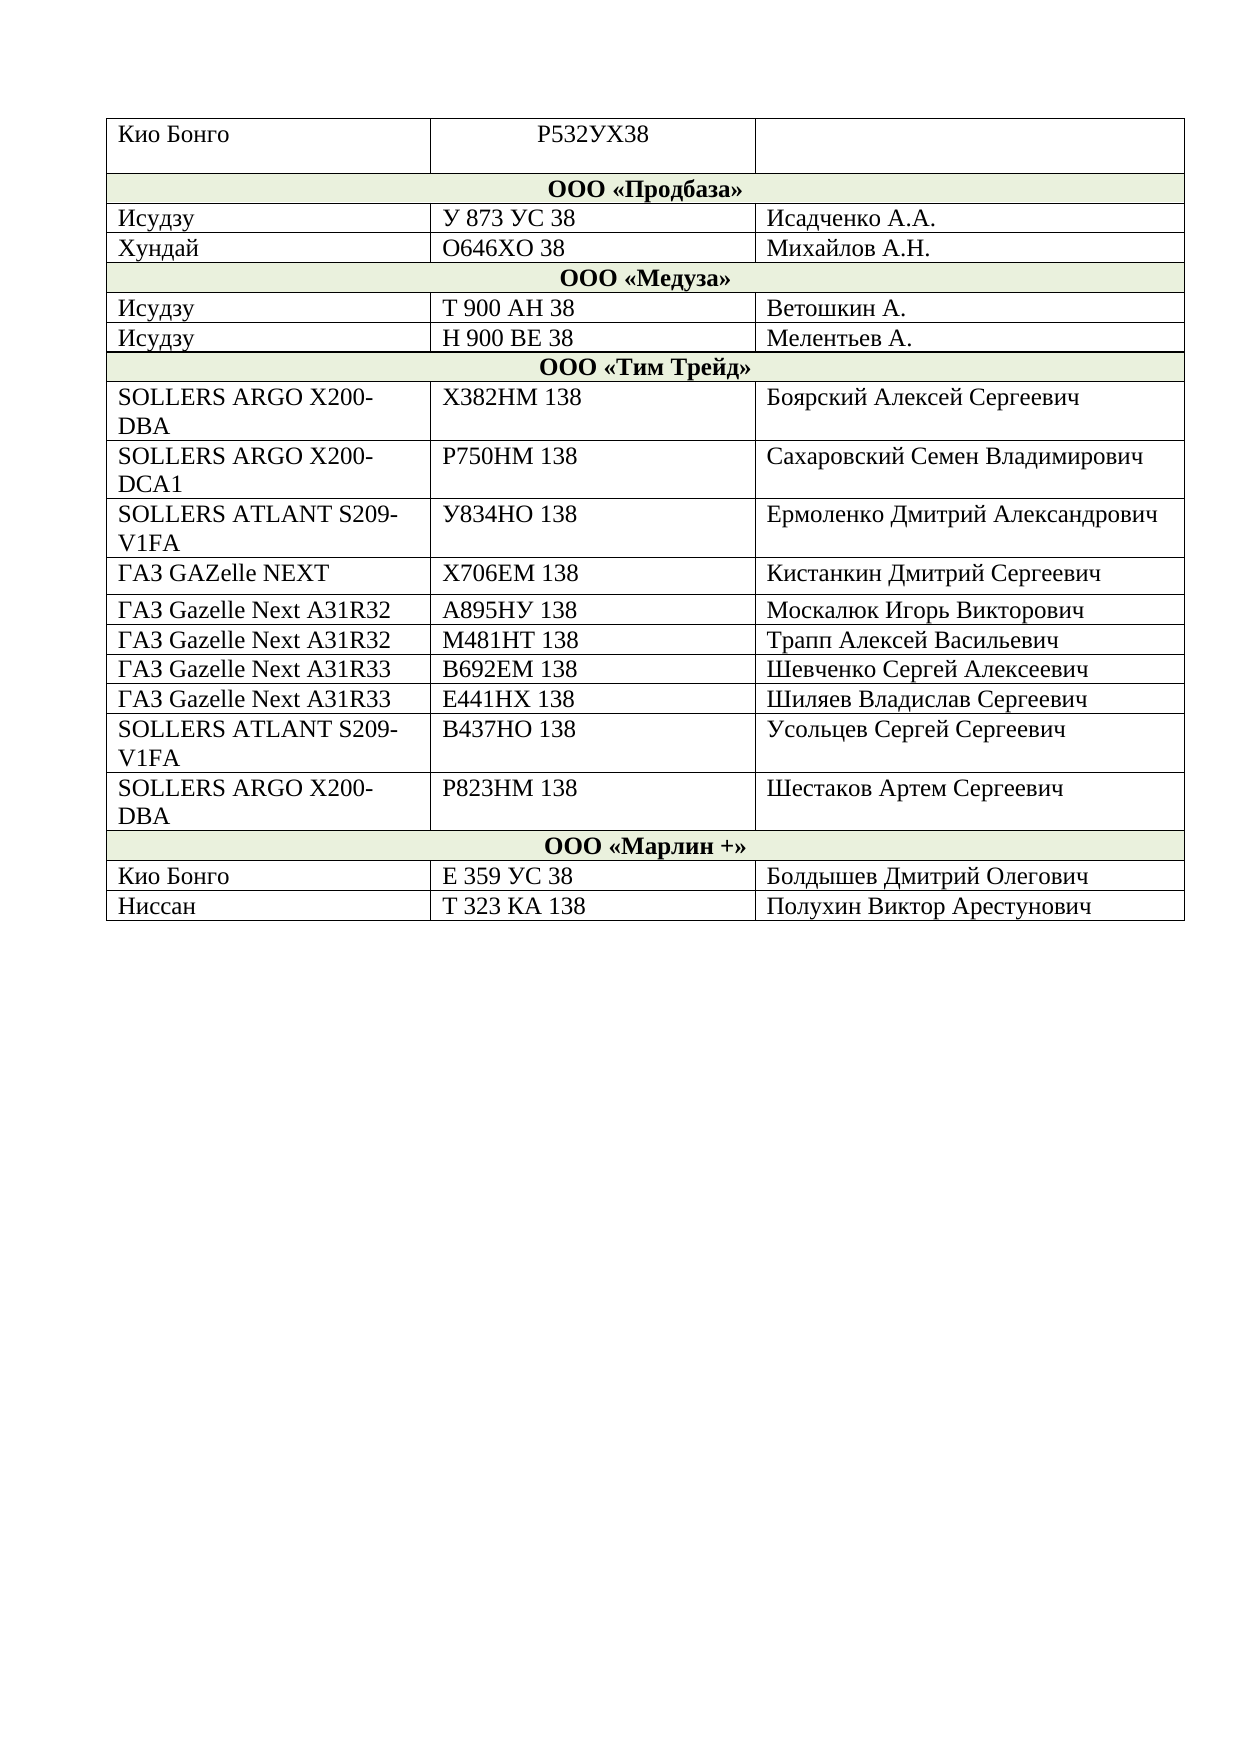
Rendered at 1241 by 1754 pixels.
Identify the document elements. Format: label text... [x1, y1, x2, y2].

table_cell ГАЗ Gazelle Next A31R33 [107, 684, 430, 713]
table_cell Т 323 КА 138 [431, 891, 755, 919]
table_cell Кио Бонго [107, 119, 430, 173]
table_cell Шевченко Сергей Алексеевич [756, 655, 1184, 683]
table_cell Полухин Виктор Арестунович [756, 891, 1184, 919]
table_cell ООО «Тим Трейд» [107, 353, 1184, 381]
table_cell Кио Бонго [107, 861, 430, 890]
table_cell Исудзу [107, 293, 430, 322]
table_cell О646ХО 38 [431, 233, 755, 262]
table_cell ГАЗ GAZelle NEXT [107, 558, 430, 594]
table_cell У834НО 138 [431, 499, 755, 557]
table_cell Ермоленко Дмитрий Александрович [756, 499, 1184, 557]
table_cell Ниссан [107, 891, 430, 919]
table_cell SOLLERS ARGO X200-DBA [107, 773, 430, 830]
table_cell Исадченко А.А. [756, 204, 1184, 232]
table_cell Р750НМ 138 [431, 441, 755, 498]
table_cell ООО «Медуза» [107, 263, 1184, 292]
table_cell Трапп Алексей Васильевич [756, 625, 1184, 653]
table_cell SOLLERS ATLANT S209-V1FA [107, 714, 430, 772]
table_cell Москалюк Игорь Викторович [756, 595, 1184, 624]
table_cell Н 900 ВЕ 38 [431, 323, 755, 351]
table_cell Хундай [107, 233, 430, 262]
table_cell Шиляев Владислав Сергеевич [756, 684, 1184, 713]
table_cell SOLLERS ARGO X200-DBA [107, 382, 430, 440]
table_cell Х382НМ 138 [431, 382, 755, 440]
table_cell Исудзу [107, 204, 430, 232]
table_cell В437НО 138 [431, 714, 755, 772]
table_cell SOLLERS ARGO X200-DCA1 [107, 441, 430, 498]
table_cell Боярский Алексей Сергеевич [756, 382, 1184, 440]
table_cell Усольцев Сергей Сергеевич [756, 714, 1184, 772]
table_cell Е441НХ 138 [431, 684, 755, 713]
table_cell Е 359 УС 38 [431, 861, 755, 890]
table_cell Кистанкин Дмитрий Сергеевич [756, 558, 1184, 594]
table_cell Р823НМ 138 [431, 773, 755, 830]
table_cell Р532УХ38 [431, 119, 755, 173]
table_cell У 873 УС 38 [431, 204, 755, 232]
table_cell Х706ЕМ 138 [431, 558, 755, 594]
table_cell В692ЕМ 138 [431, 655, 755, 683]
table_cell Болдышев Дмитрий Олегович [756, 861, 1184, 890]
table_cell SOLLERS ATLANT S209-V1FA [107, 499, 430, 557]
table_cell Шестаков Артем Сергеевич [756, 773, 1184, 830]
table_cell Сахаровский Семен Владимирович [756, 441, 1184, 498]
table_cell Т 900 АН 38 [431, 293, 755, 322]
table_cell А895НУ 138 [431, 595, 755, 624]
table_cell Ветошкин А. [756, 293, 1184, 322]
table_cell ООО «Марлин +» [107, 831, 1184, 860]
table_cell ГАЗ Gazelle Next A31R32 [107, 625, 430, 653]
table_cell Исудзу [107, 323, 430, 351]
table_cell М481НТ 138 [431, 625, 755, 653]
table_cell ГАЗ Gazelle Next A31R33 [107, 655, 430, 683]
table_cell ООО «Продбаза» [107, 174, 1184, 202]
table_cell ГАЗ Gazelle Next A31R32 [107, 595, 430, 624]
table_cell Мелентьев А. [756, 323, 1184, 351]
table_cell Михайлов А.Н. [756, 233, 1184, 262]
